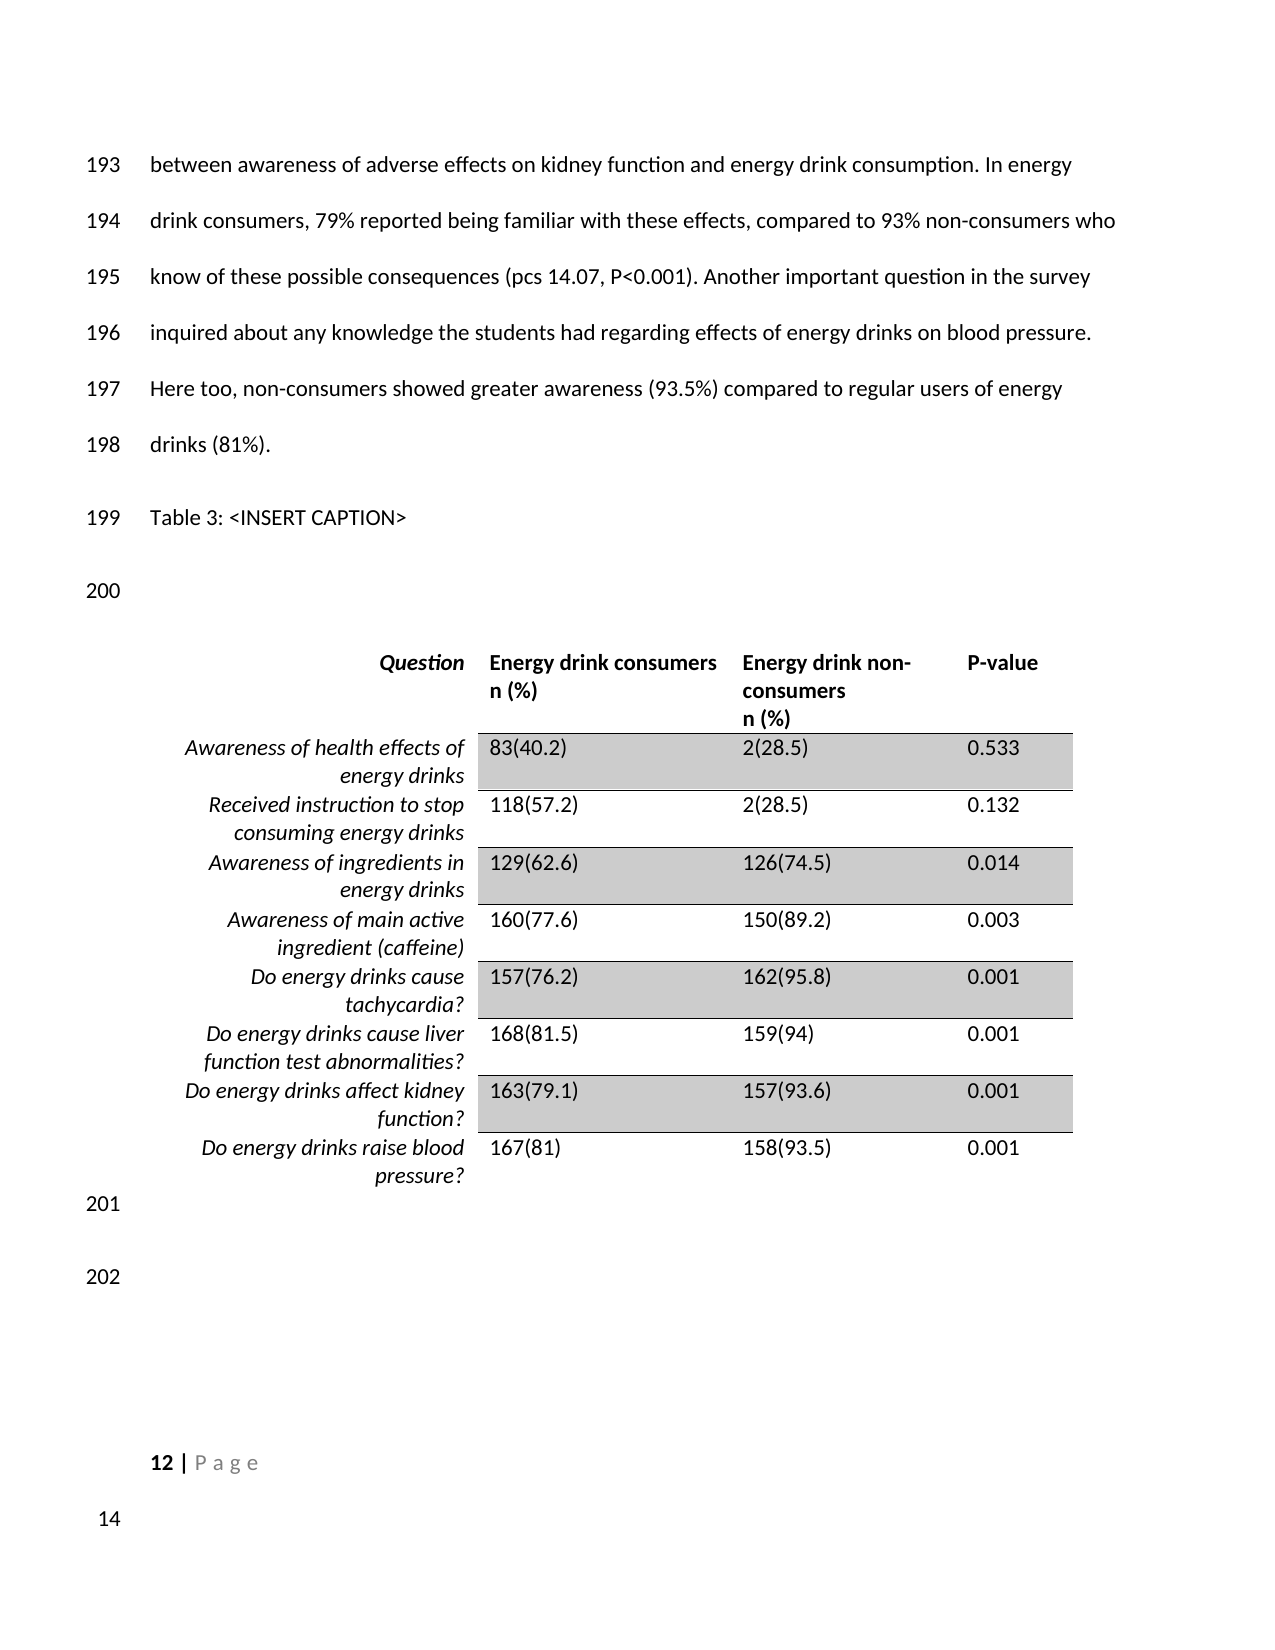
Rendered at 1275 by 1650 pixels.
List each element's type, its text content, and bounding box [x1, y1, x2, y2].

table_header Energy drink non-consumers n (%) [731, 648, 956, 732]
table_cell 157(93.6) [731, 1076, 956, 1132]
table_cell 83(40.2) [478, 734, 731, 789]
table_cell 162(95.8) [731, 962, 956, 1018]
table_cell 158(93.5) [731, 1133, 956, 1189]
table_cell 0.014 [956, 848, 1073, 904]
table_cell 2(28.5) [731, 791, 956, 847]
table_cell 129(62.6) [478, 848, 731, 904]
table_cell 150(89.2) [731, 905, 956, 961]
table_cell 0.001 [956, 1133, 1073, 1189]
text Table 3: <INSERT CAPTION> [150, 503, 1125, 531]
table_header Question [151, 648, 478, 732]
table_cell 2(28.5) [731, 734, 956, 789]
table_cell 167(81) [478, 1133, 731, 1189]
table_header P-value [956, 648, 1073, 732]
table_cell Awareness of ingredients in energy drinks [151, 847, 478, 904]
table_cell 157(76.2) [478, 962, 731, 1018]
table_cell 0.001 [956, 1019, 1073, 1075]
table_cell 160(77.6) [478, 905, 731, 961]
table_cell Do energy drinks affect kidney function? [151, 1075, 478, 1132]
table_cell 159(94) [731, 1019, 956, 1075]
table_cell 0.533 [956, 734, 1073, 789]
table_cell 0.001 [956, 1076, 1073, 1132]
table_cell 168(81.5) [478, 1019, 731, 1075]
table_cell Do energy drinks raise blood pressure? [151, 1132, 478, 1189]
table_cell 0.132 [956, 791, 1073, 847]
table_header Energy drink consumers n (%) [478, 648, 731, 732]
table_cell Received instruction to stop consuming energy drinks [151, 790, 478, 847]
table_cell Do energy drinks cause tachycardia? [151, 961, 478, 1018]
table_cell Awareness of health effects of energy drinks [151, 733, 478, 789]
table_cell Awareness of main active ingredient (caffeine) [151, 904, 478, 961]
table_cell 126(74.5) [731, 848, 956, 904]
table_cell 0.001 [956, 962, 1073, 1018]
table_cell 0.003 [956, 905, 1073, 961]
table_cell 118(57.2) [478, 791, 731, 847]
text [150, 150, 1125, 458]
table_cell 163(79.1) [478, 1076, 731, 1132]
table_cell Do energy drinks cause liver function test abnormalities? [151, 1018, 478, 1075]
